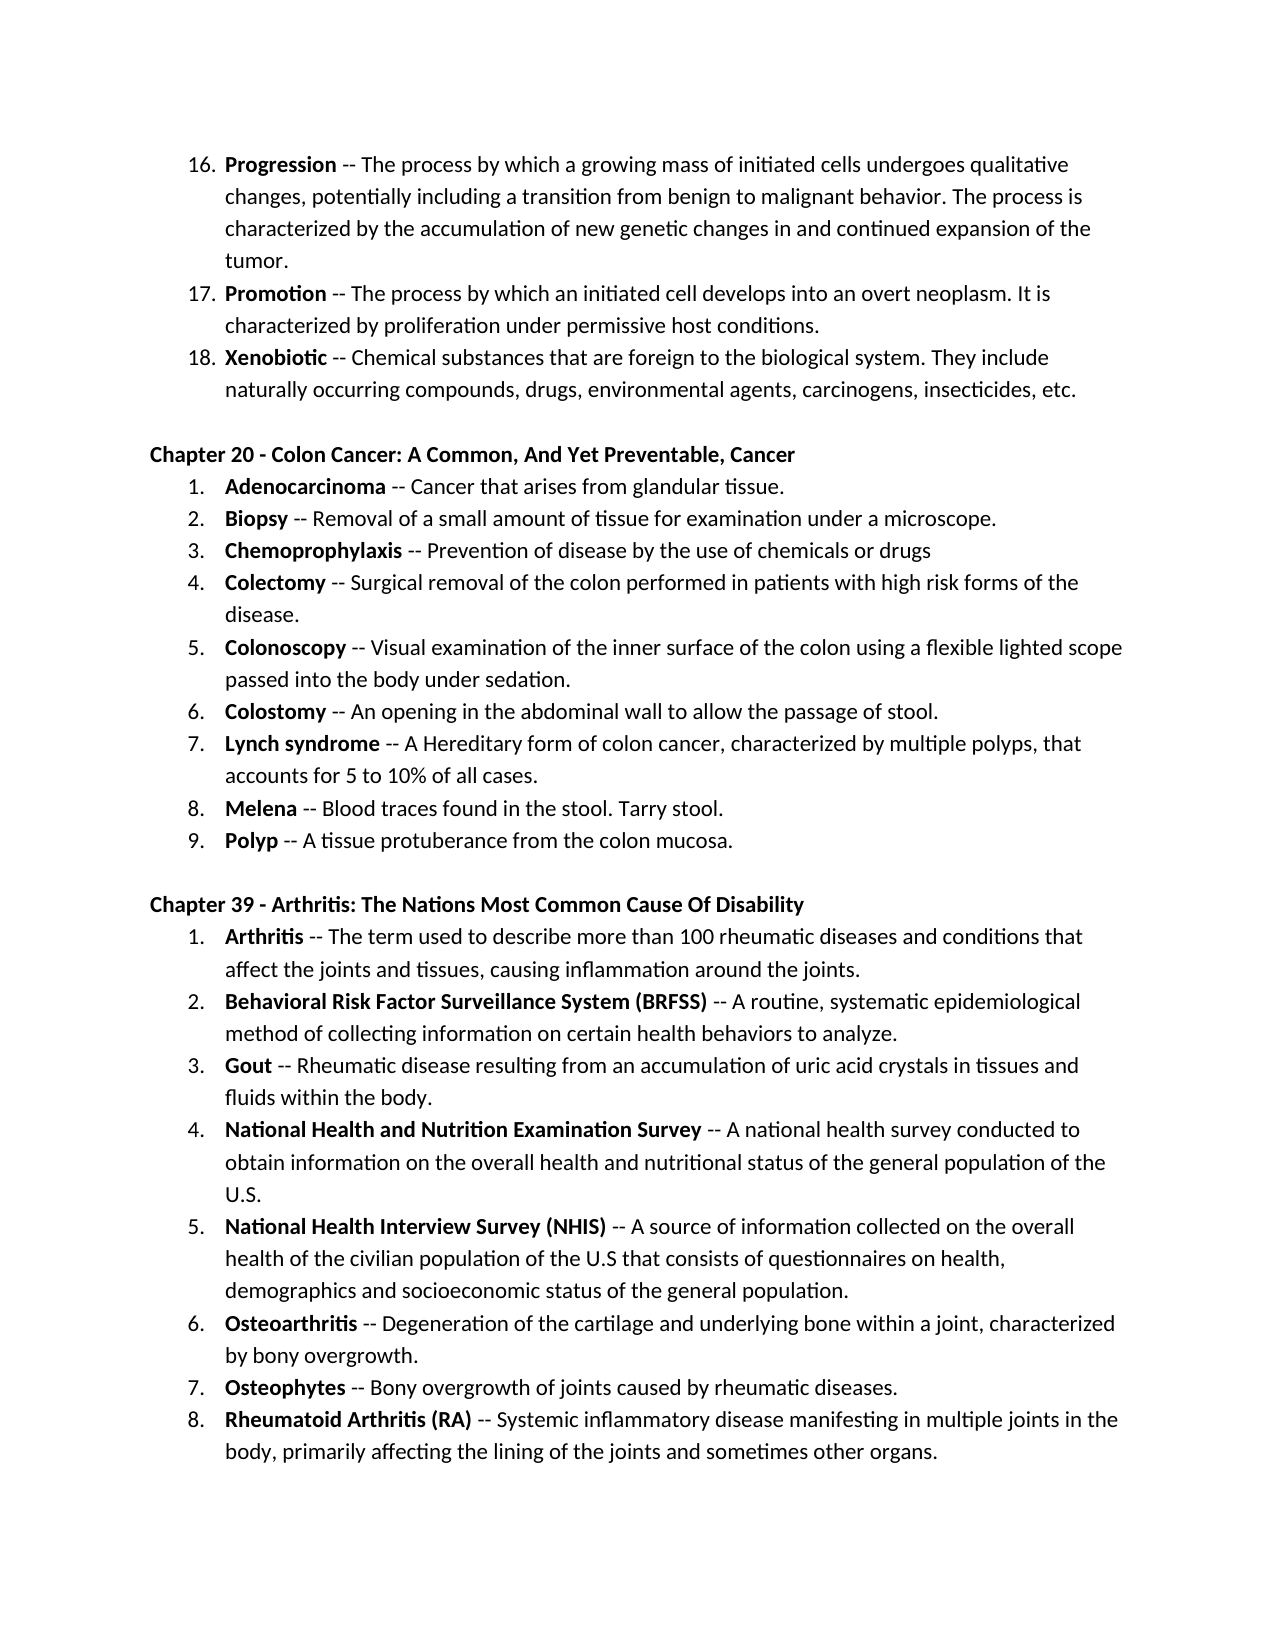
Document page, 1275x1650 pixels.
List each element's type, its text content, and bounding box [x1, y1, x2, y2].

list Colonoscopy -- Visual examination of the inner surface of the colon using a flexible lighted scope passed into the body under sedation. [187, 633, 1125, 693]
list Colectomy -- Surgical removal of the colon performed in patients with high risk forms of the disease. [187, 568, 1125, 629]
list Melena -- Blood traces found in the stool. Tarry stool. [187, 794, 1125, 822]
list Arthritis -- The term used to describe more than 100 rheumatic diseases and conditions that affect the joints and tissues, causing inflammation around the joints. [187, 922, 1125, 983]
list Biopsy -- Removal of a small amount of tissue for examination under a microscope. [187, 504, 1125, 532]
list Osteophytes -- Bony overgrowth of joints caused by rheumatic diseases. [187, 1373, 1125, 1401]
list Polyp -- A tissue protuberance from the colon mucosa. [187, 826, 1125, 854]
list Adenocarcinoma -- Cancer that arises from glandular tissue. [187, 472, 1125, 500]
list National Health Interview Survey (NHIS) -- A source of information collected on the overall health of the civilian population of the U.S that consists of questionnaires on health, demographics and socioeconomic status of the general population. [187, 1212, 1125, 1304]
text Chapter 20 - Colon Cancer: A Common, And Yet Preventable, Cancer [150, 440, 1125, 468]
list Lynch syndrome -- A Hereditary form of colon cancer, characterized by multiple polyps, that accounts for 5 to 10% of all cases. [187, 729, 1125, 789]
list National Health and Nutrition Examination Survey -- A national health survey conducted to obtain information on the overall health and nutritional status of the general population of the U.S. [187, 1116, 1125, 1208]
list Chemoprophylaxis -- Prevention of disease by the use of chemicals or drugs [187, 536, 1125, 564]
list Behavioral Risk Factor Surveillance System (BRFSS) -- A routine, systematic epidemiological method of collecting information on certain health behaviors to analyze. [187, 987, 1125, 1047]
list Progression -- The process by which a growing mass of initiated cells undergoes qualitative changes, potentially including a transition from benign to malignant behavior. The process is characterized by the accumulation of new genetic changes in and continued expansion of the tumor. [187, 150, 1125, 274]
text Chapter 39 - Arthritis: The Nations Most Common Cause Of Disability [150, 890, 1125, 918]
list Promotion -- The process by which an initiated cell develops into an overt neoplasm. It is characterized by proliferation under permissive host conditions. [187, 279, 1125, 339]
list Gout -- Rheumatic disease resulting from an accumulation of uric acid crystals in tissues and fluids within the body. [187, 1051, 1125, 1111]
list Colostomy -- An opening in the abdominal wall to allow the passage of stool. [187, 697, 1125, 725]
list Xenobiotic -- Chemical substances that are foreign to the biological system. They include naturally occurring compounds, drugs, environmental agents, carcinogens, insecticides, etc. [187, 343, 1125, 403]
list Rheumatoid Arthritis (RA) -- Systemic inflammatory disease manifesting in multiple joints in the body, primarily affecting the lining of the joints and sometimes other organs. [187, 1405, 1125, 1466]
list Osteoarthritis -- Degeneration of the cartilage and underlying bone within a joint, characterized by bony overgrowth. [187, 1309, 1125, 1369]
